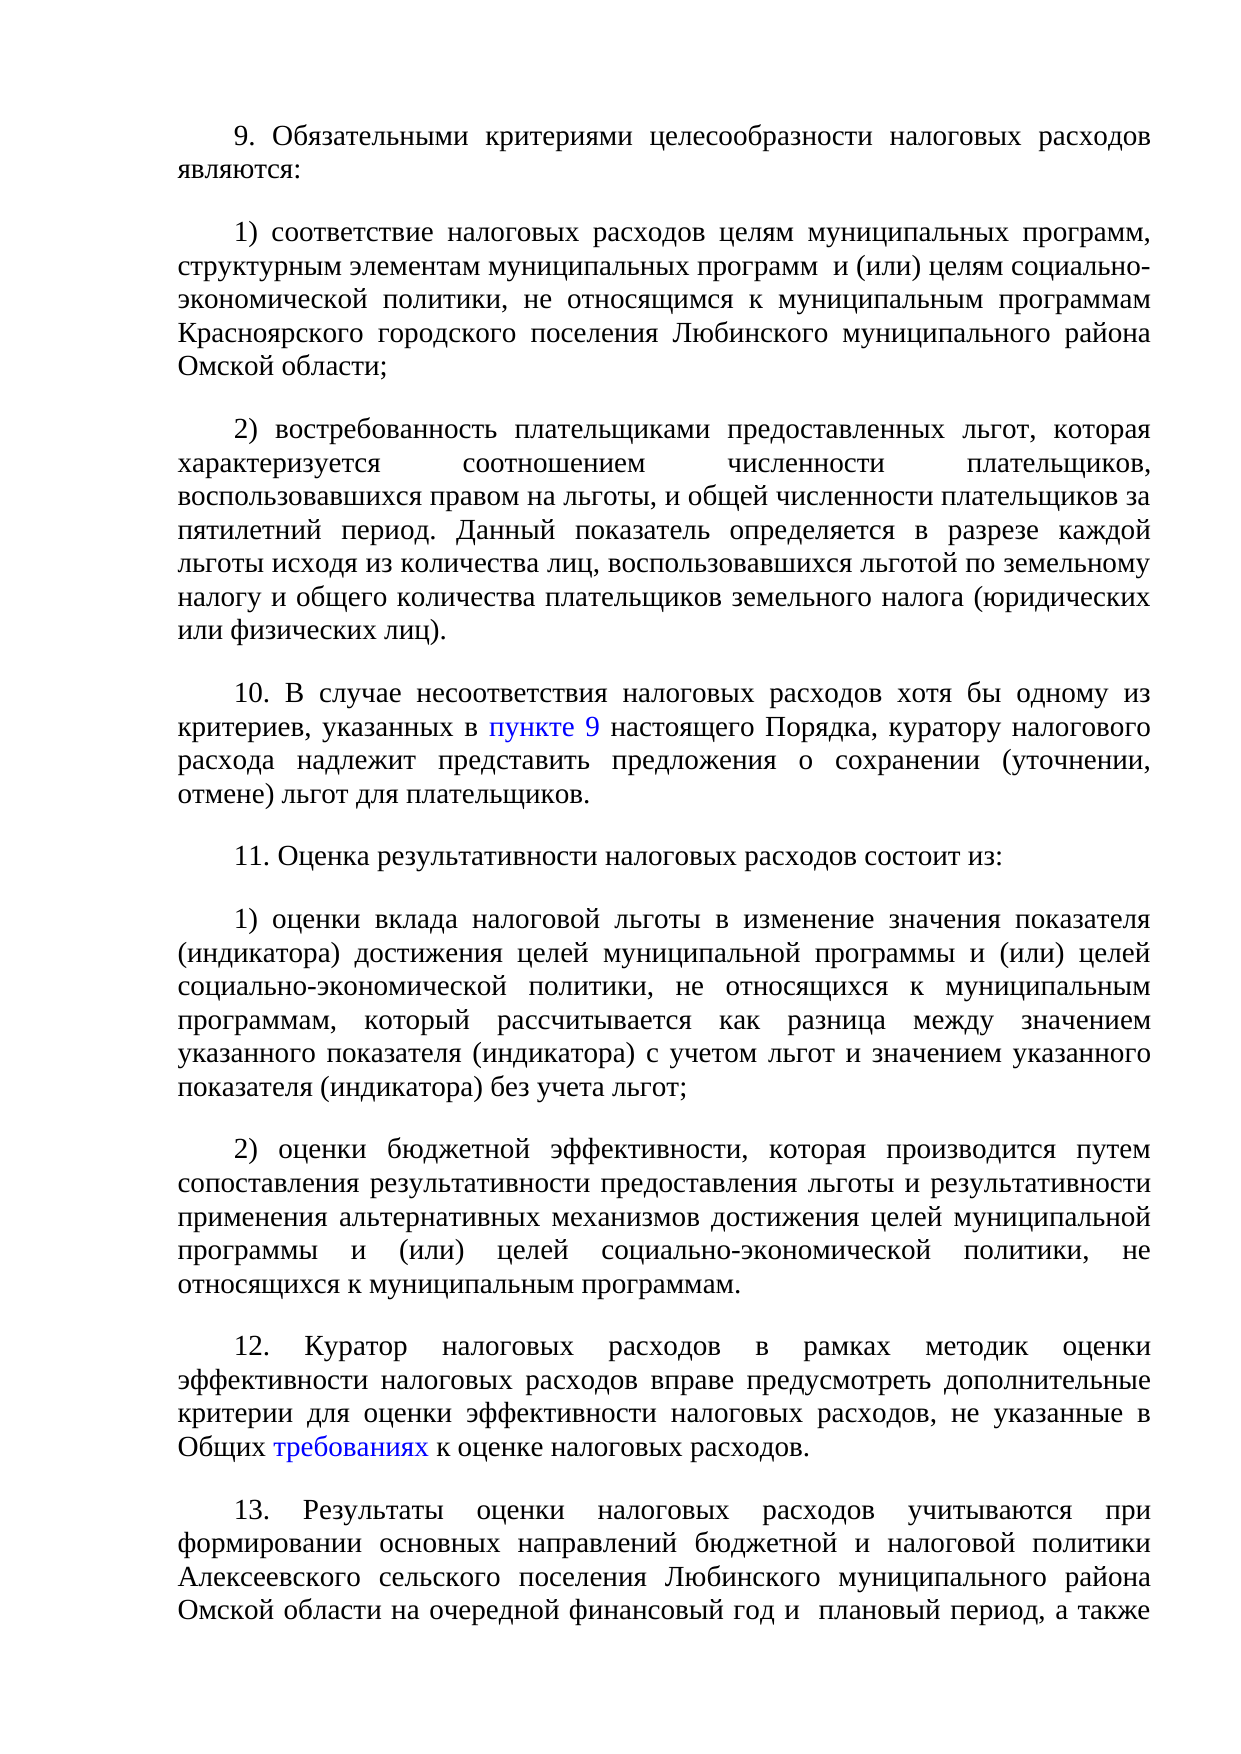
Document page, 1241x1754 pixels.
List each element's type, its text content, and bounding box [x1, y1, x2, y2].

text 11. Оценка результативности налоговых расходов состоит из: [177, 838, 1152, 872]
text 12. Куратор налоговых расходов в рамках методик оценки эффективности налоговых расходов вправе предусмотреть дополнительные критерии для оценки эффективности налоговых расходов, не указанные в Общих требованиях к оценке налоговых расходов. [177, 1328, 1152, 1463]
text 1) оценки вклада налоговой льготы в изменение значения показателя (индикатора) достижения целей муниципальной программы и (или) целей социально-экономической политики, не относящихся к муниципальным программам, который рассчитывается как разница между значением указанного показателя (индикатора) с учетом льгот и значением указанного показателя (индикатора) без учета льгот; [177, 901, 1152, 1102]
text 9. Обязательными критериями целесообразности налоговых расходов являются: [177, 118, 1152, 185]
text 2) востребованность плательщиками предоставленных льгот, которая характеризуется соотношением численности плательщиков, воспользовавшихся правом на льготы, и общей численности плательщиков за пятилетний период. Данный показатель определяется в разрезе каждой льготы исходя из количества лиц, воспользовавшихся льготой по земельному налогу и общего количества плательщиков земельного налога (юридических или физических лиц). [177, 411, 1152, 646]
text 2) оценки бюджетной эффективности, которая производится путем сопоставления результативности предоставления льготы и результативности применения альтернативных механизмов достижения целей муниципальной программы и (или) целей социально-экономической политики, не относящихся к муниципальным программам. [177, 1132, 1152, 1299]
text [177, 1492, 1152, 1626]
text 1) соответствие налоговых расходов целям муниципальных программ, структурным элементам муниципальных программ и (или) целям социально-экономической политики, не относящимся к муниципальным программам Красноярского городского поселения Любинского муниципального района Омской области; [177, 214, 1152, 382]
text 10. В случае несоответствия налоговых расходов хотя бы одному из критериев, указанных в пункте 9 настоящего Порядка, куратору налогового расхода надлежит представить предложения о сохранении (уточнении, отмене) льгот для плательщиков. [177, 675, 1152, 809]
